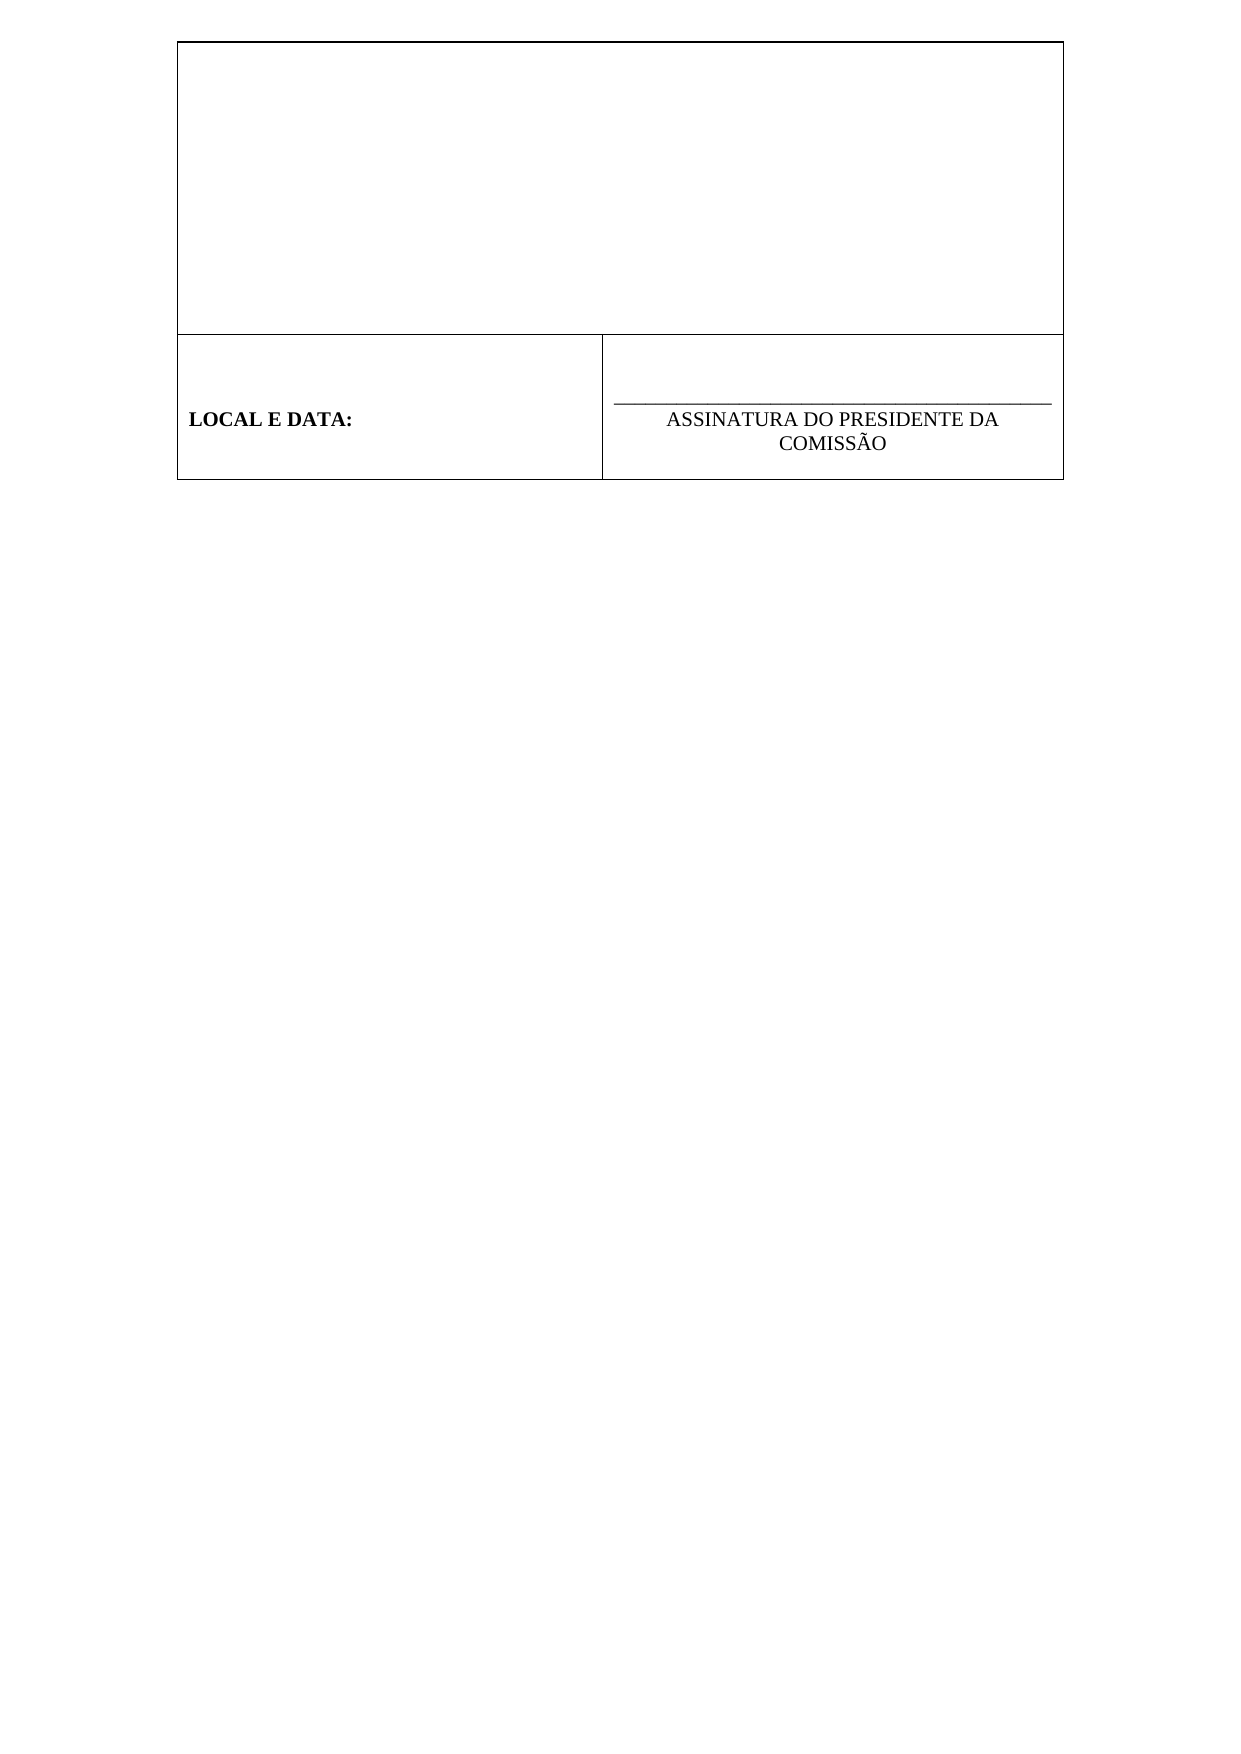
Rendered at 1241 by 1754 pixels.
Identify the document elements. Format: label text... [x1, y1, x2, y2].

table_cell __________________________________________ ASSINATURA DO PRESIDENTE DA COMISSÃO [603, 335, 1063, 479]
table_cell [178, 43, 1063, 334]
table_cell LOCAL E DATA: [178, 335, 602, 479]
